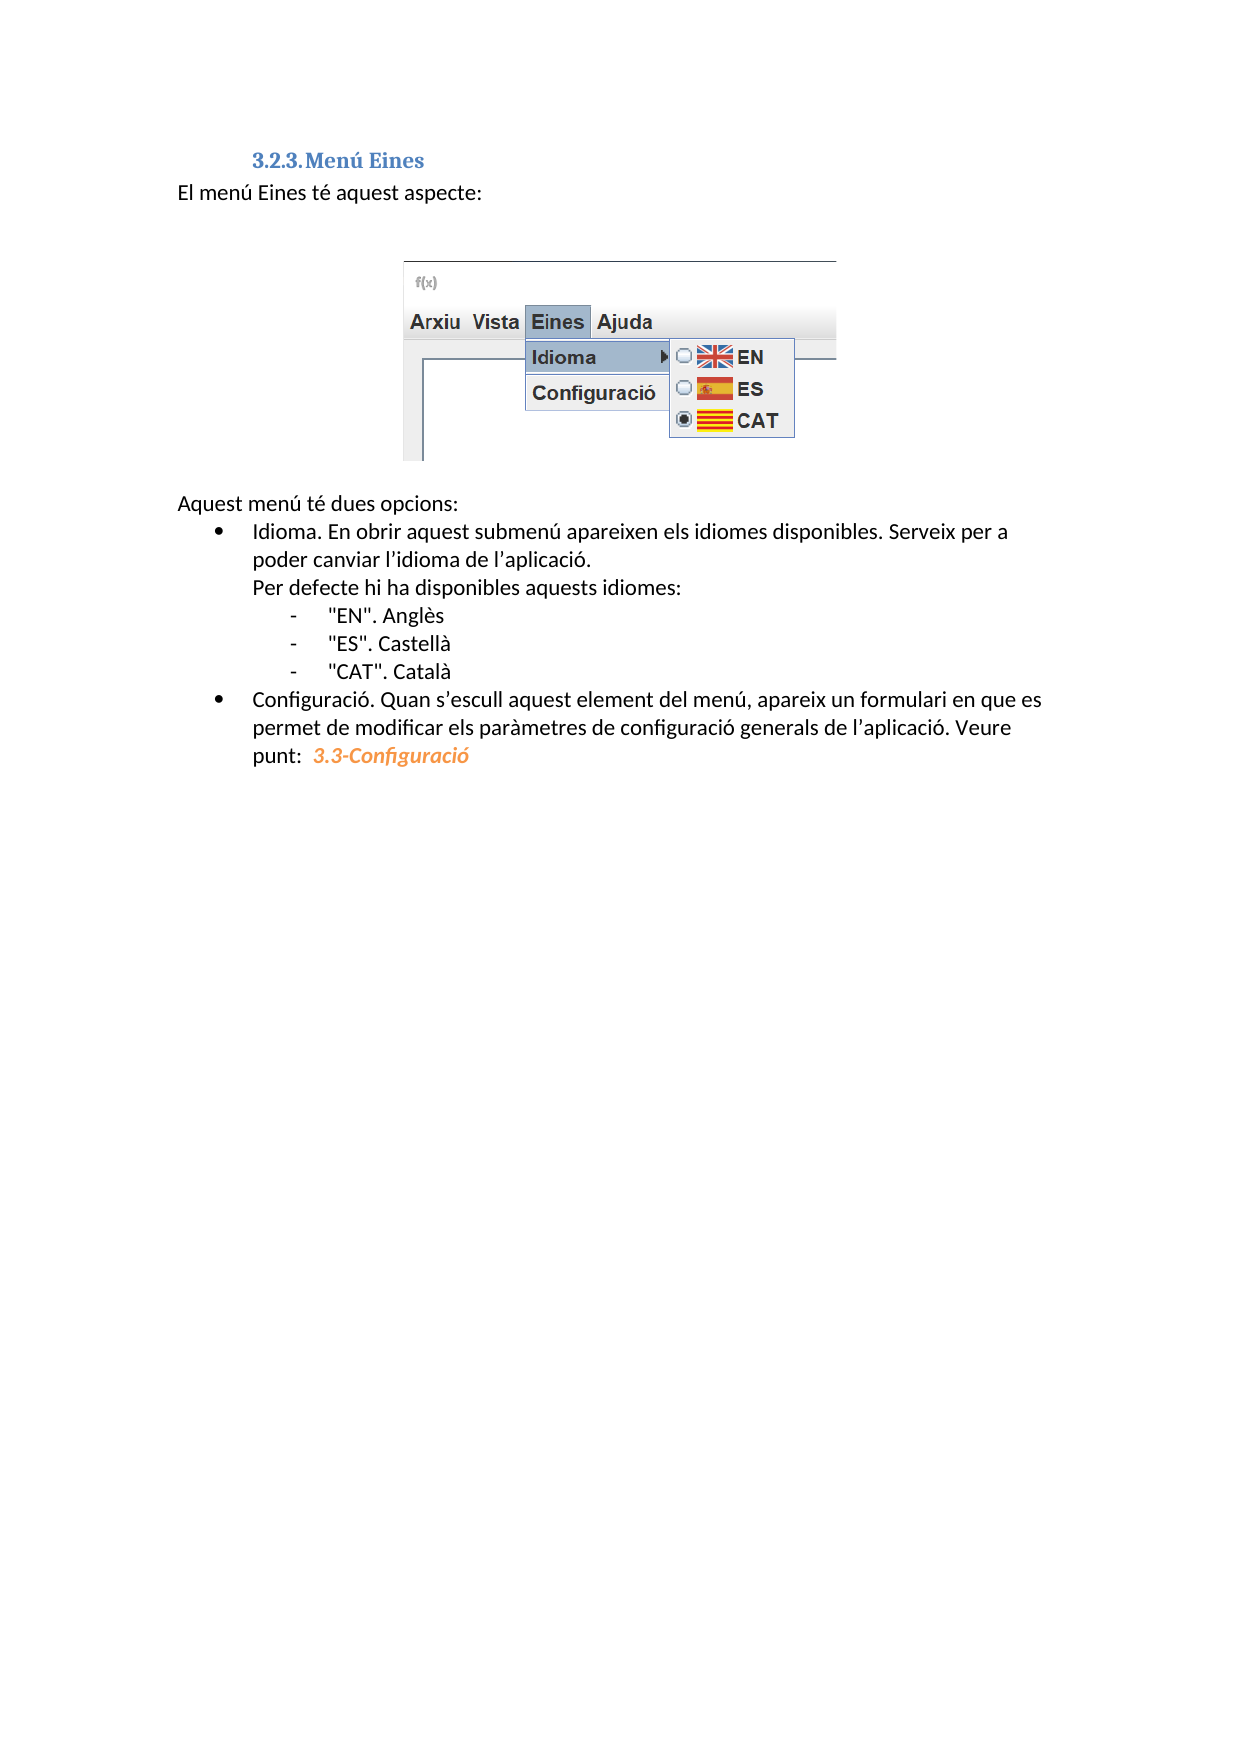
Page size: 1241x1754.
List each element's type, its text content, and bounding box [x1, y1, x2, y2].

text El menú Eines té aquest aspecte: [177, 178, 1063, 206]
text Aquest menú té dues opcions: [177, 489, 1063, 517]
picture [403, 261, 837, 461]
subtitle Menú Eines [252, 148, 1063, 174]
list "CAT". Català [290, 657, 1063, 685]
list Idioma. En obrir aquest submenú apareixen els idiomes disponibles. Serveix per a poder canviar l’idioma de l’aplicació. [215, 517, 1063, 573]
list "ES". Castellà [290, 629, 1063, 657]
list "EN". Anglès [290, 601, 1063, 629]
list Configuració. Quan s’escull aquest element del menú, apareix un formulari en que es permet de modificar els paràmetres de configuració generals de l’aplicació. Veure punt: 3.3-Configuració [215, 685, 1063, 769]
text Per defecte hi ha disponibles aquests idiomes: [252, 573, 1063, 601]
